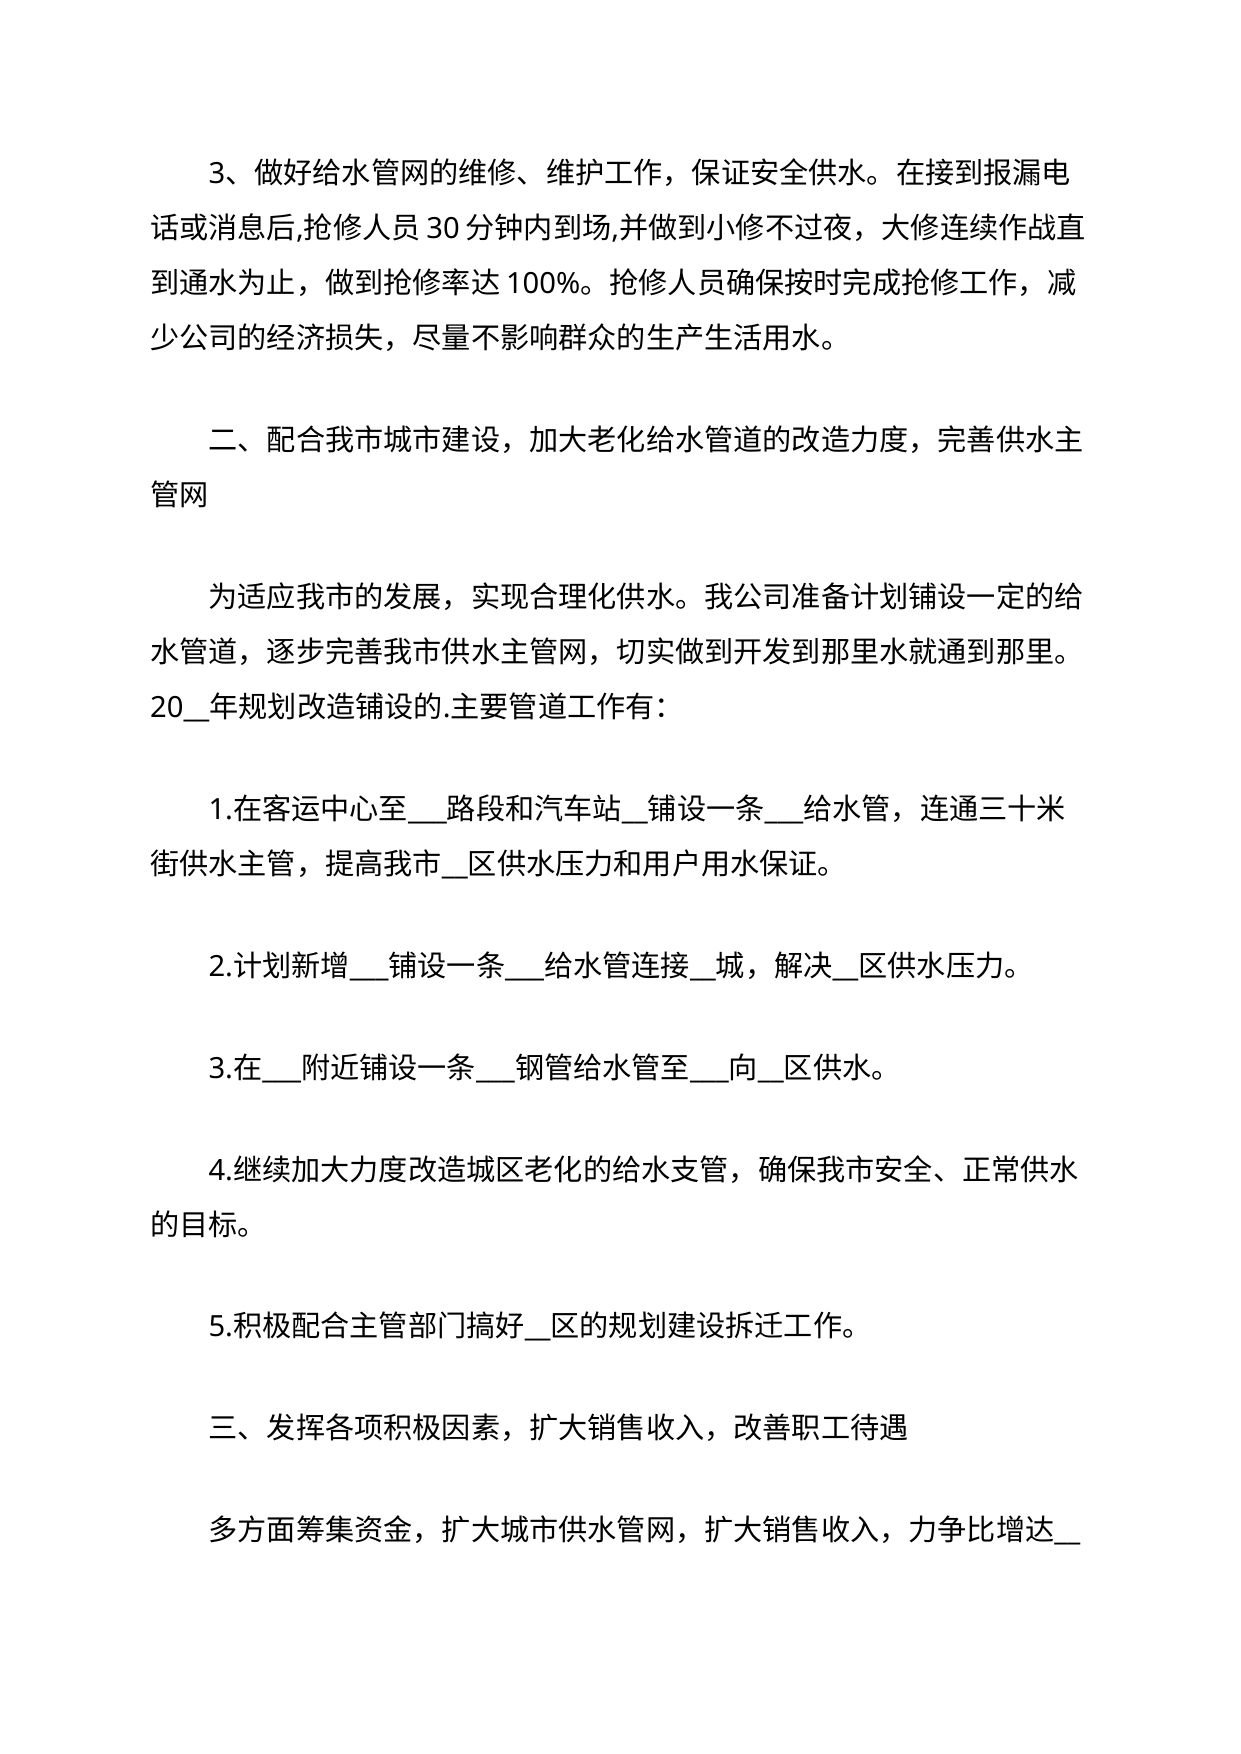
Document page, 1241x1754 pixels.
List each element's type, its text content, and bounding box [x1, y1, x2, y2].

text 3、做好给水管网的维修、维护工作，保证安全供水。在接到报漏电话或消息后,抢修人员30分钟内到场,并做到小修不过夜，大修连续作战直到通水为止，做到抢修率达100%。抢修人员确保按时完成抢修工作，减少公司的经济损失，尽量不影响群众的生产生活用水。 [150, 150, 1090, 357]
text 为适应我市的发展，实现合理化供水。我公司准备计划铺设一定的给水管道，逐步完善我市供水主管网，切实做到开发到那里水就通到那里。20__年规划改造铺设的.主要管道工作有： [150, 573, 1090, 726]
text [150, 1507, 1090, 1549]
text 1.在客运中心至___路段和汽车站__铺设一条___给水管，连通三十米街供水主管，提高我市__区供水压力和用户用水保证。 [150, 785, 1090, 883]
text 2.计划新增___铺设一条___给水管连接__城，解决__区供水压力。 [150, 942, 1090, 984]
text 4.继续加大力度改造城区老化的给水支管，确保我市安全、正常供水的目标。 [150, 1146, 1090, 1243]
text 3.在___附近铺设一条___钢管给水管至___向__区供水。 [150, 1044, 1090, 1087]
text 5.积极配合主管部门搞好__区的规划建设拆迁工作。 [150, 1303, 1090, 1345]
text 三、发挥各项积极因素，扩大销售收入，改善职工待遇 [150, 1405, 1090, 1447]
text 二、配合我市城市建设，加大老化给水管道的改造力度，完善供水主管网 [150, 417, 1090, 514]
